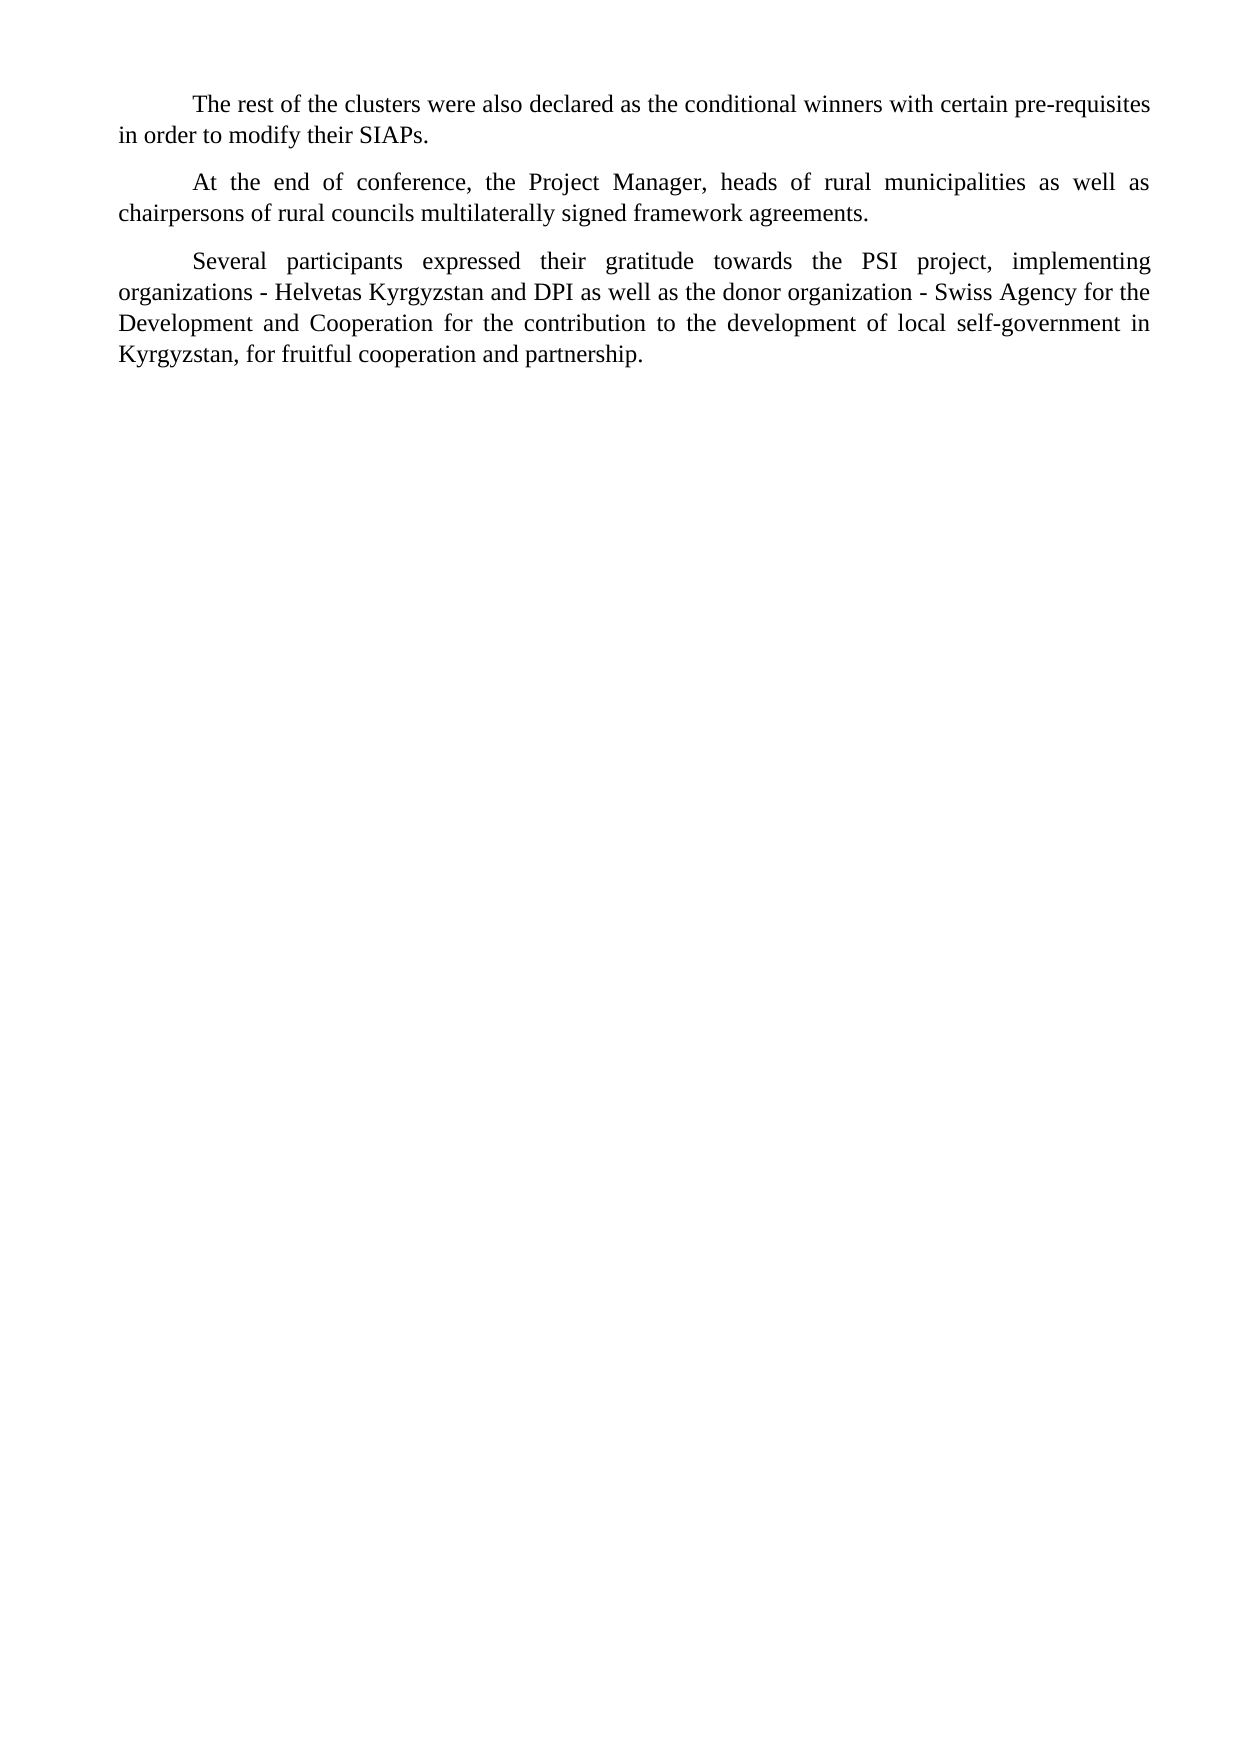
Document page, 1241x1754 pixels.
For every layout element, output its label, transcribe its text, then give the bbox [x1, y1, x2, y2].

text The rest of the clusters were also declared as the conditional winners with certain pre-requisites in order to modify their SIAPs. [118, 89, 1152, 148]
text At the end of conference, the Project Manager, heads of rural municipalities as well as chairpersons of rural councils multilaterally signed framework agreements. [118, 167, 1152, 227]
text Several participants expressed their gratitude towards the PSI project, implementing organizations - Helvetas Kyrgyzstan and DPI as well as the donor organization - Swiss Agency for the Development and Cooperation for the contribution to the development of local self-government in Kyrgyzstan, for fruitful cooperation and partnership. [118, 246, 1152, 368]
